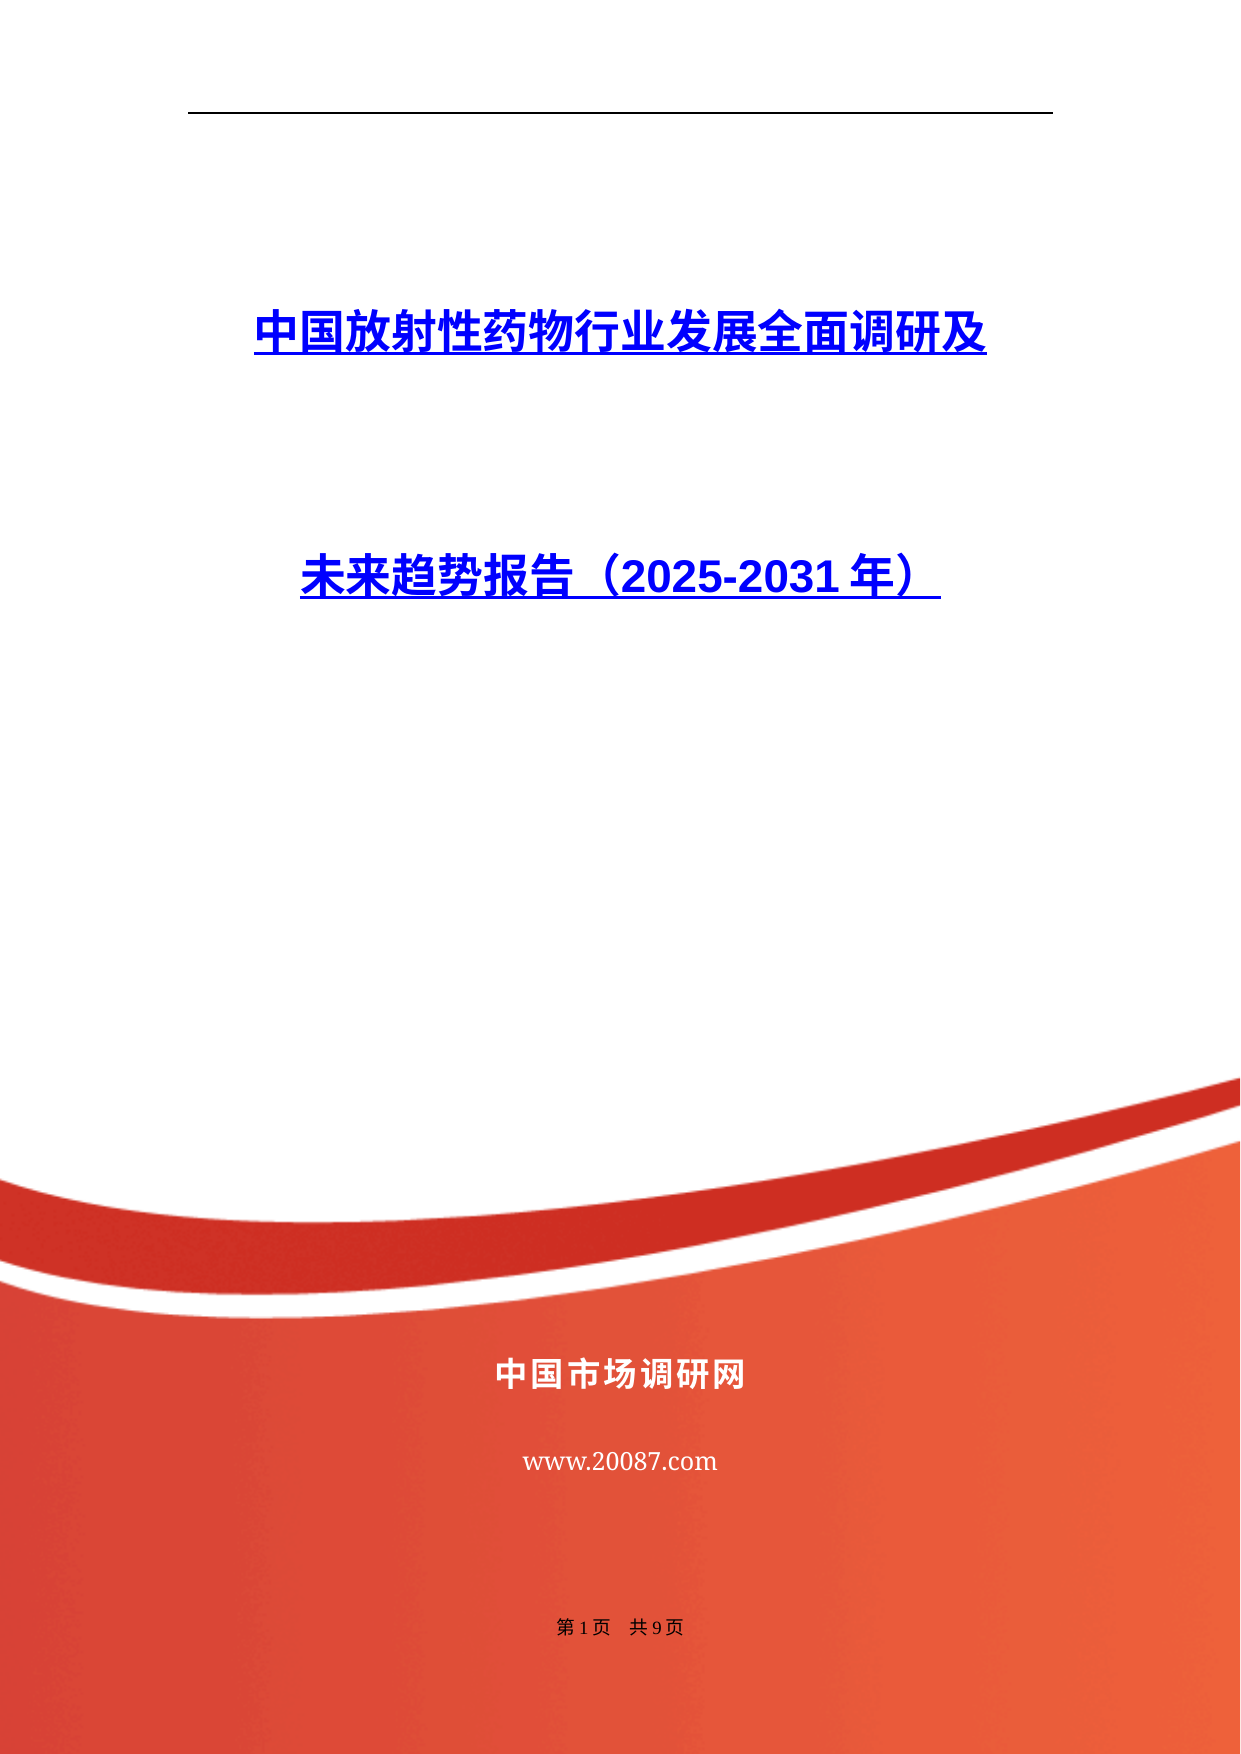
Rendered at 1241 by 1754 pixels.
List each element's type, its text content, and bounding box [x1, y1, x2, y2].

text www.20087.com [187, 1428, 1053, 1493]
table_header 中国放射性药物行业发展全面调研及未来趋势报告（2025-2031年） [188, 207, 1053, 773]
picture [0, 1006, 1241, 1754]
subtitle 中国市场调研网 [187, 1339, 1053, 1404]
